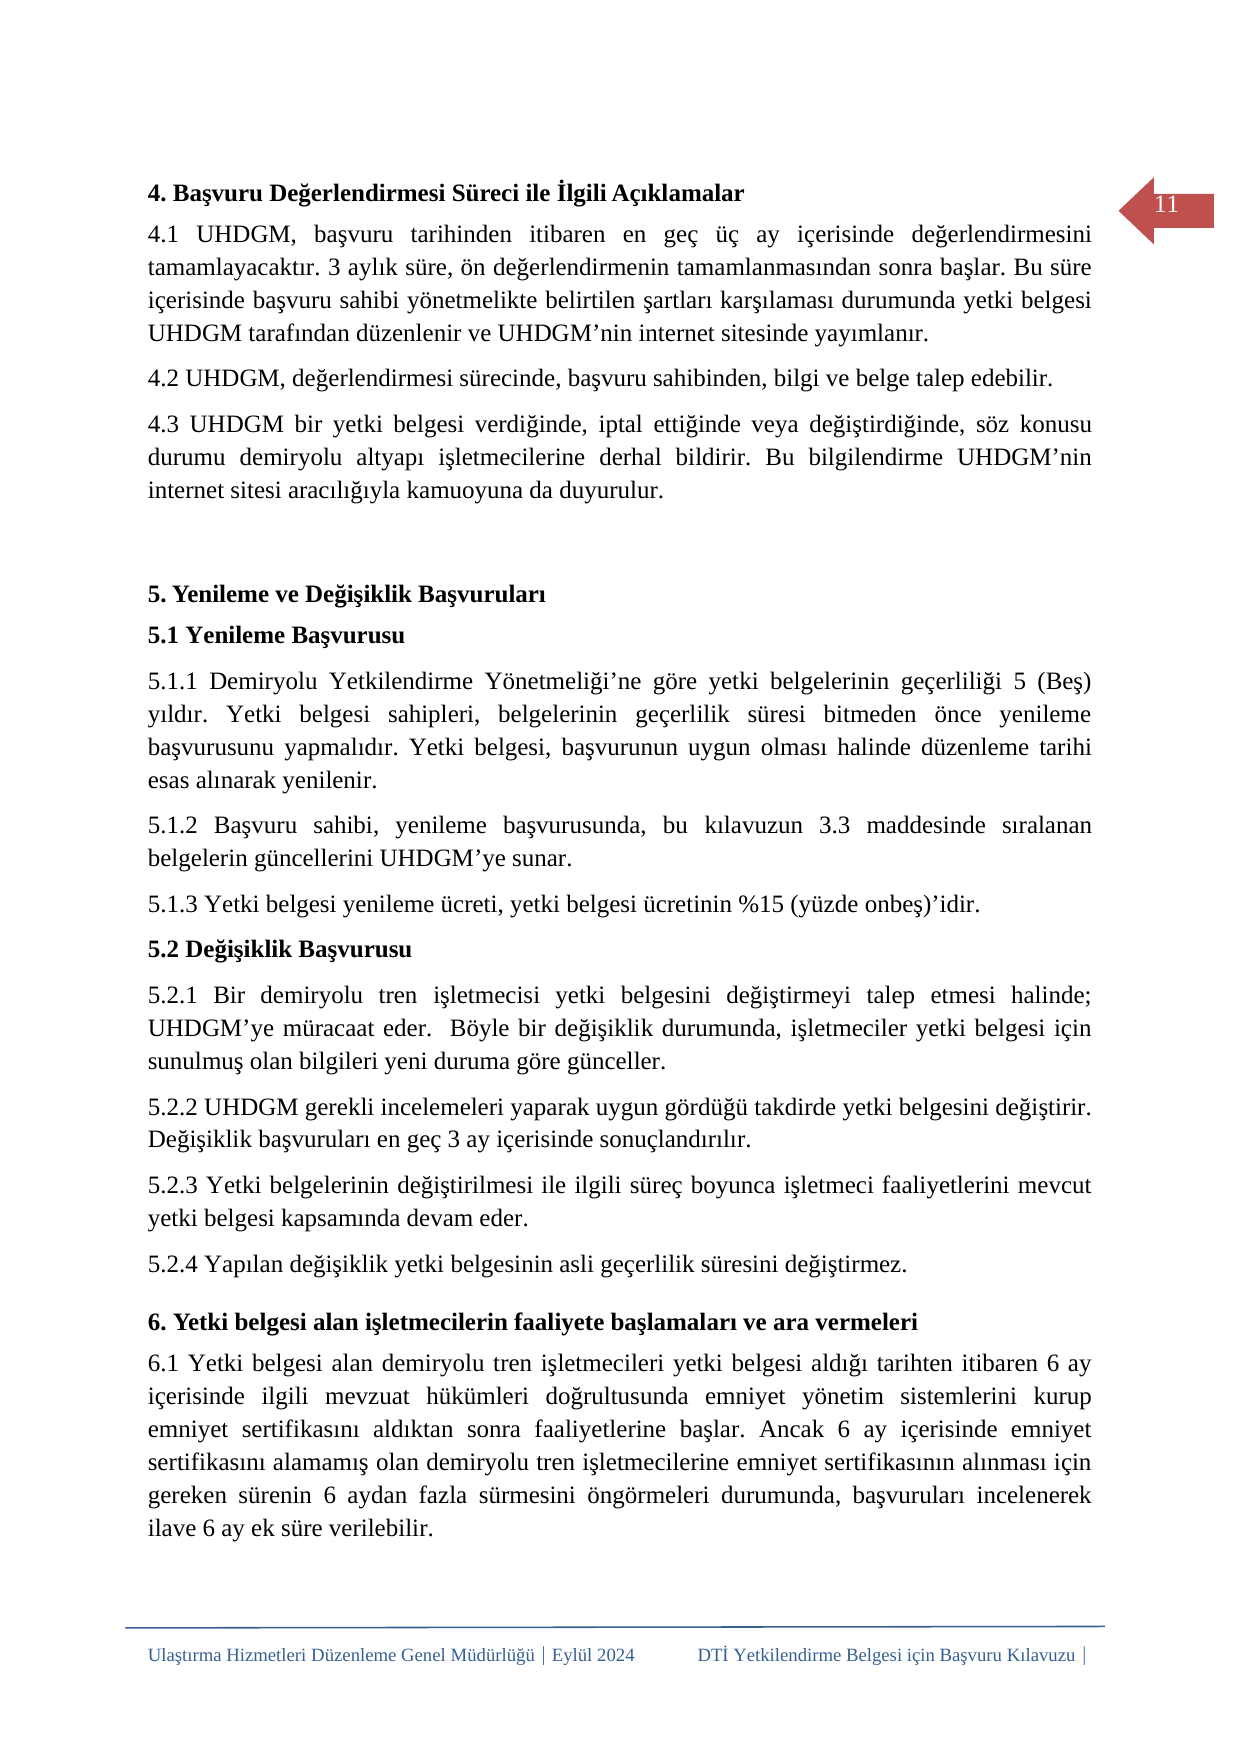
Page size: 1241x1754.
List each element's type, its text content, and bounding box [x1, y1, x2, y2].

text 5.2.4 Yapılan değişiklik yetki belgesinin asli geçerlilik süresini değiştirmez. [148, 1249, 1093, 1277]
text 5.1 Yenileme Başvurusu [148, 620, 1093, 649]
text 5.2.3 Yetki belgelerinin değiştirilmesi ile ilgili süreç boyunca işletmeci faaliyetlerini mevcut yetki belgesi kapsamında devam eder. [148, 1170, 1093, 1232]
text 6.1 Yetki belgesi alan demiryolu tren işletmecileri yetki belgesi aldığı tarihten itibaren 6 ay içerisinde ilgili mevzuat hükümleri doğrultusunda emniyet yönetim sistemlerini kurup emniyet sertifikasını aldıktan sonra faaliyetlerine başlar. Ancak 6 ay içerisinde emniyet sertifikasını alamamış olan demiryolu tren işletmecilerine emniyet sertifikasının alınması için gereken sürenin 6 aydan fazla sürmesini öngörmeleri durumunda, başvuruları incelenerek ilave 6 ay ek süre verilebilir. [148, 1348, 1093, 1542]
subtitle 4. Başvuru Değerlendirmesi Süreci ile İlgili Açıklamalar [148, 177, 1093, 206]
subtitle 5. Yenileme ve Değişiklik Başvuruları [148, 579, 1093, 608]
subtitle 6. Yetki belgesi alan işletmecilerin faaliyete başlamaları ve ara vermeleri [148, 1307, 1093, 1336]
text 5.1.1 Demiryolu Yetkilendirme Yönetmeliği’ne göre yetki belgelerinin geçerliliği 5 (Beş) yıldır. Yetki belgesi sahipleri, belgelerinin geçerlilik süresi bitmeden önce yenileme başvurusunu yapmalıdır. Yetki belgesi, başvurunun uygun olması halinde düzenleme tarihi esas alınarak yenilenir. [148, 666, 1093, 794]
text 5.2 Değişiklik Başvurusu [148, 934, 1093, 963]
text 5.1.3 Yetki belgesi yenileme ücreti, yetki belgesi ücretinin %15 (yüzde onbeş)’idir. [148, 889, 1093, 918]
text 5.1.2 Başvuru sahibi, yenileme başvurusunda, bu kılavuzun 3.3 maddesinde sıralanan belgelerin güncellerini UHDGM’ye sunar. [148, 810, 1093, 872]
text 5.2.1 Bir demiryolu tren işletmecisi yetki belgesini değiştirmeyi talep etmesi halinde; UHDGM’ye müracaat eder. Böyle bir değişiklik durumunda, işletmeciler yetki belgesi için sunulmuş olan bilgileri yeni duruma göre günceller. [148, 980, 1093, 1075]
text 5.2.2 UHDGM gerekli incelemeleri yaparak uygun gördüğü takdirde yetki belgesini değiştirir. Değişiklik başvuruları en geç 3 ay içerisinde sonuçlandırılır. [148, 1092, 1093, 1153]
text 4.1 UHDGM, başvuru tarihinden itibaren en geç üç ay içerisinde değerlendirmesini tamamlayacaktır. 3 aylık süre, ön değerlendirmenin tamamlanmasından sonra başlar. Bu süre içerisinde başvuru sahibi yönetmelikte belirtilen şartları karşılaması durumunda yetki belgesi UHDGM tarafından düzenlenir ve UHDGM’nin internet sitesinde yayımlanır. [148, 219, 1093, 347]
text 4.3 UHDGM bir yetki belgesi verdiğinde, iptal ettiğinde veya değiştirdiğinde, söz konusu durumu demiryolu altyapı işletmecilerine derhal bildirir. Bu bilgilendirme UHDGM’nin internet sitesi aracılığıyla kamuoyuna da duyurulur. [148, 409, 1093, 504]
text 4.2 UHDGM, değerlendirmesi sürecinde, başvuru sahibinden, bilgi ve belge talep edebilir. [148, 363, 1093, 392]
